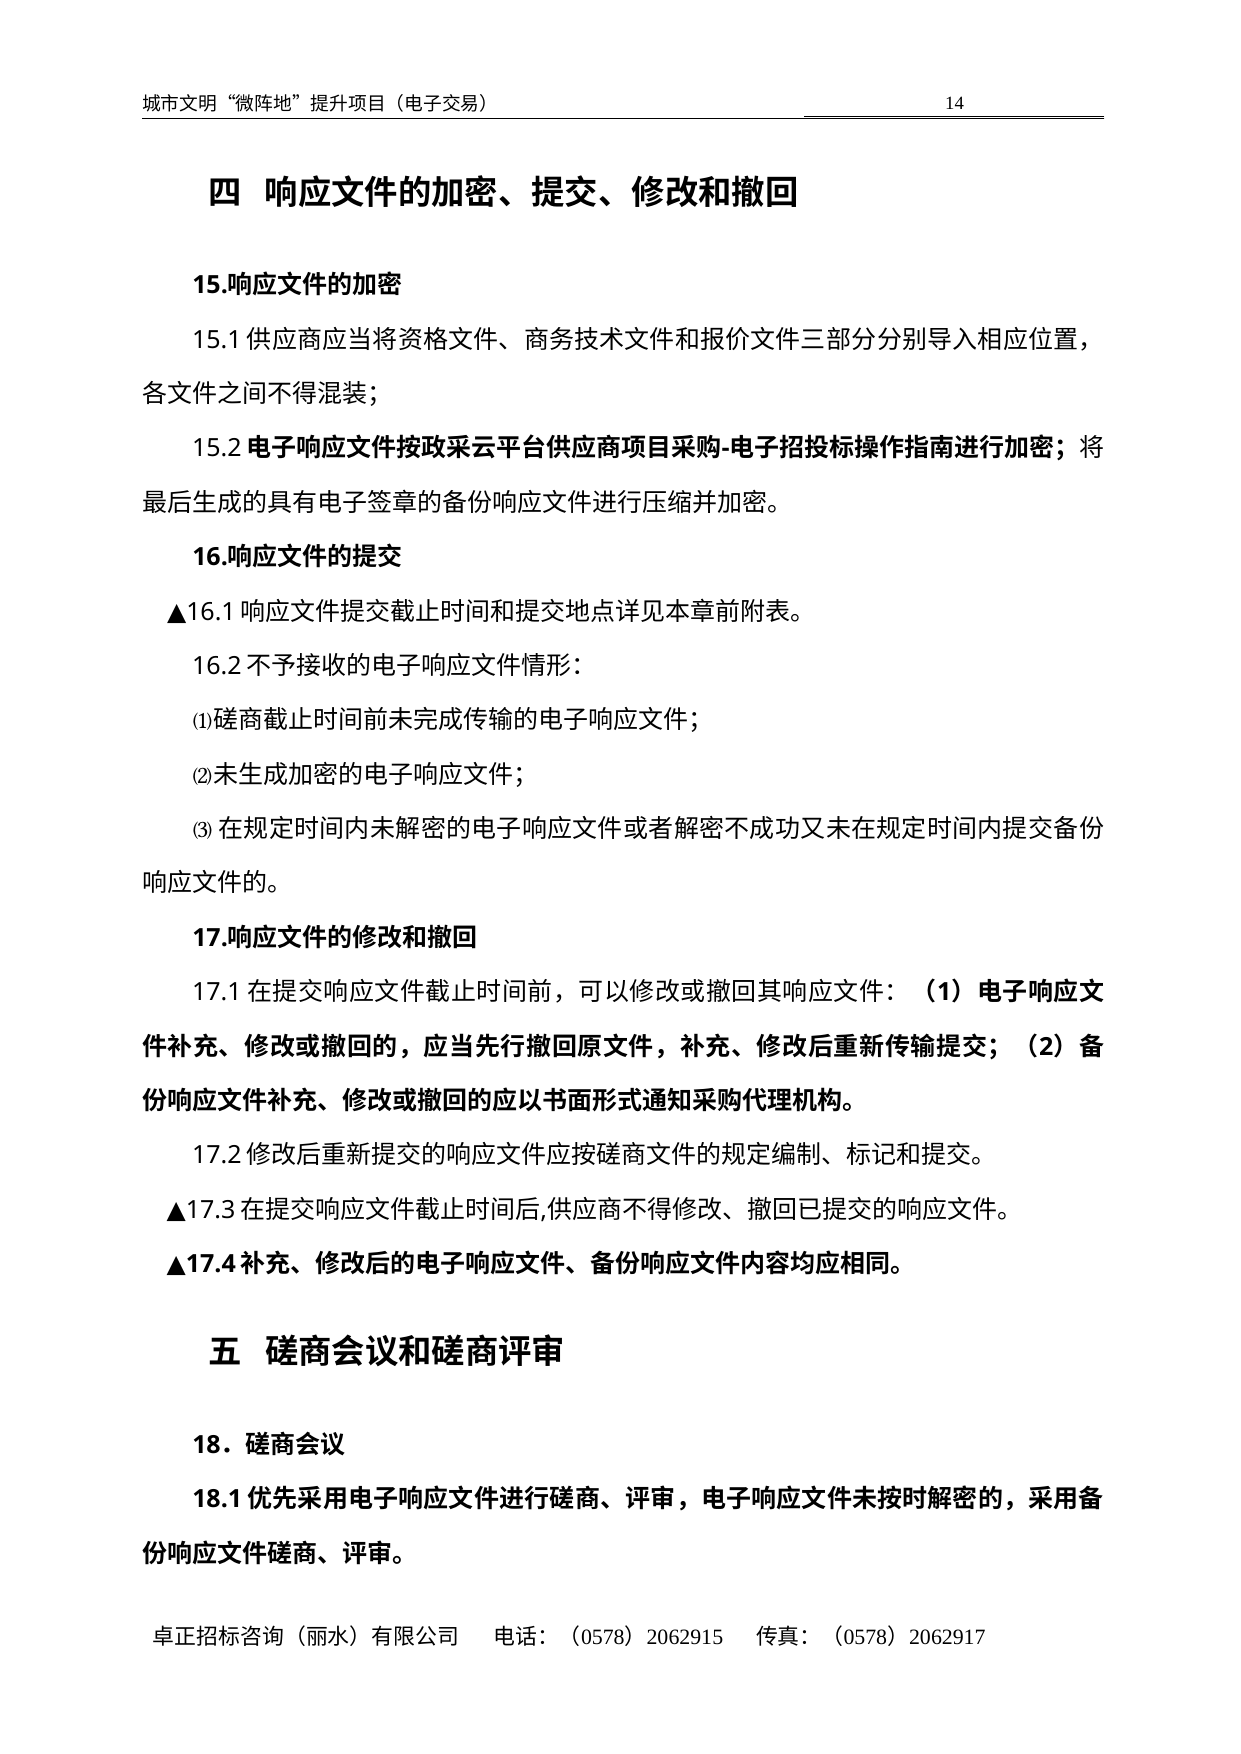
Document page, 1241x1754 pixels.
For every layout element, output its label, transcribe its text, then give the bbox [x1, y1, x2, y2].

text 16.响应文件的提交 [142, 537, 1104, 573]
text 17.1在提交响应文件截止时间前，可以修改或撤回其响应文件：（1）电子响应文件补充、修改或撤回的，应当先行撤回原文件，补充、修改后重新传输提交；（2）备份响应文件补充、修改或撤回的应以书面形式通知采购代理机构。 [142, 972, 1104, 1117]
text 17.响应文件的修改和撤回 [142, 917, 1104, 953]
text ▲17.3在提交响应文件截止时间后,供应商不得修改、撤回已提交的响应文件。 [142, 1189, 1104, 1225]
text ▲16.1响应文件提交截止时间和提交地点详见本章前附表。 [142, 591, 1104, 627]
subtitle 四 响应文件的加密、提交、修改和撤回 [142, 165, 1104, 214]
text ⑵未生成加密的电子响应文件； [142, 754, 1104, 790]
text ▲17.4补充、修改后的电子响应文件、备份响应文件内容均应相同。 [142, 1243, 1104, 1280]
text 18．磋商会议 [142, 1424, 1104, 1461]
text 18.1优先采用电子响应文件进行磋商、评审，电子响应文件未按时解密的，采用备份响应文件磋商、评审。 [142, 1479, 1104, 1569]
text ⑶在规定时间内未解密的电子响应文件或者解密不成功又未在规定时间内提交备份响应文件的。 [142, 808, 1104, 899]
text 17.2修改后重新提交的响应文件应按磋商文件的规定编制、标记和提交。 [142, 1135, 1104, 1171]
text ⑴磋商截止时间前未完成传输的电子响应文件； [142, 700, 1104, 736]
text 16.2不予接收的电子响应文件情形： [142, 645, 1104, 682]
text 15.响应文件的加密 [142, 265, 1104, 301]
text 15.2电子响应文件按政采云平台供应商项目采购-电子招投标操作指南进行加密；将最后生成的具有电子签章的备份响应文件进行压缩并加密。 [142, 428, 1104, 518]
subtitle 五 磋商会议和磋商评审 [142, 1325, 1104, 1373]
text 15.1供应商应当将资格文件、商务技术文件和报价文件三部分分别导入相应位置，各文件之间不得混装； [142, 319, 1104, 410]
